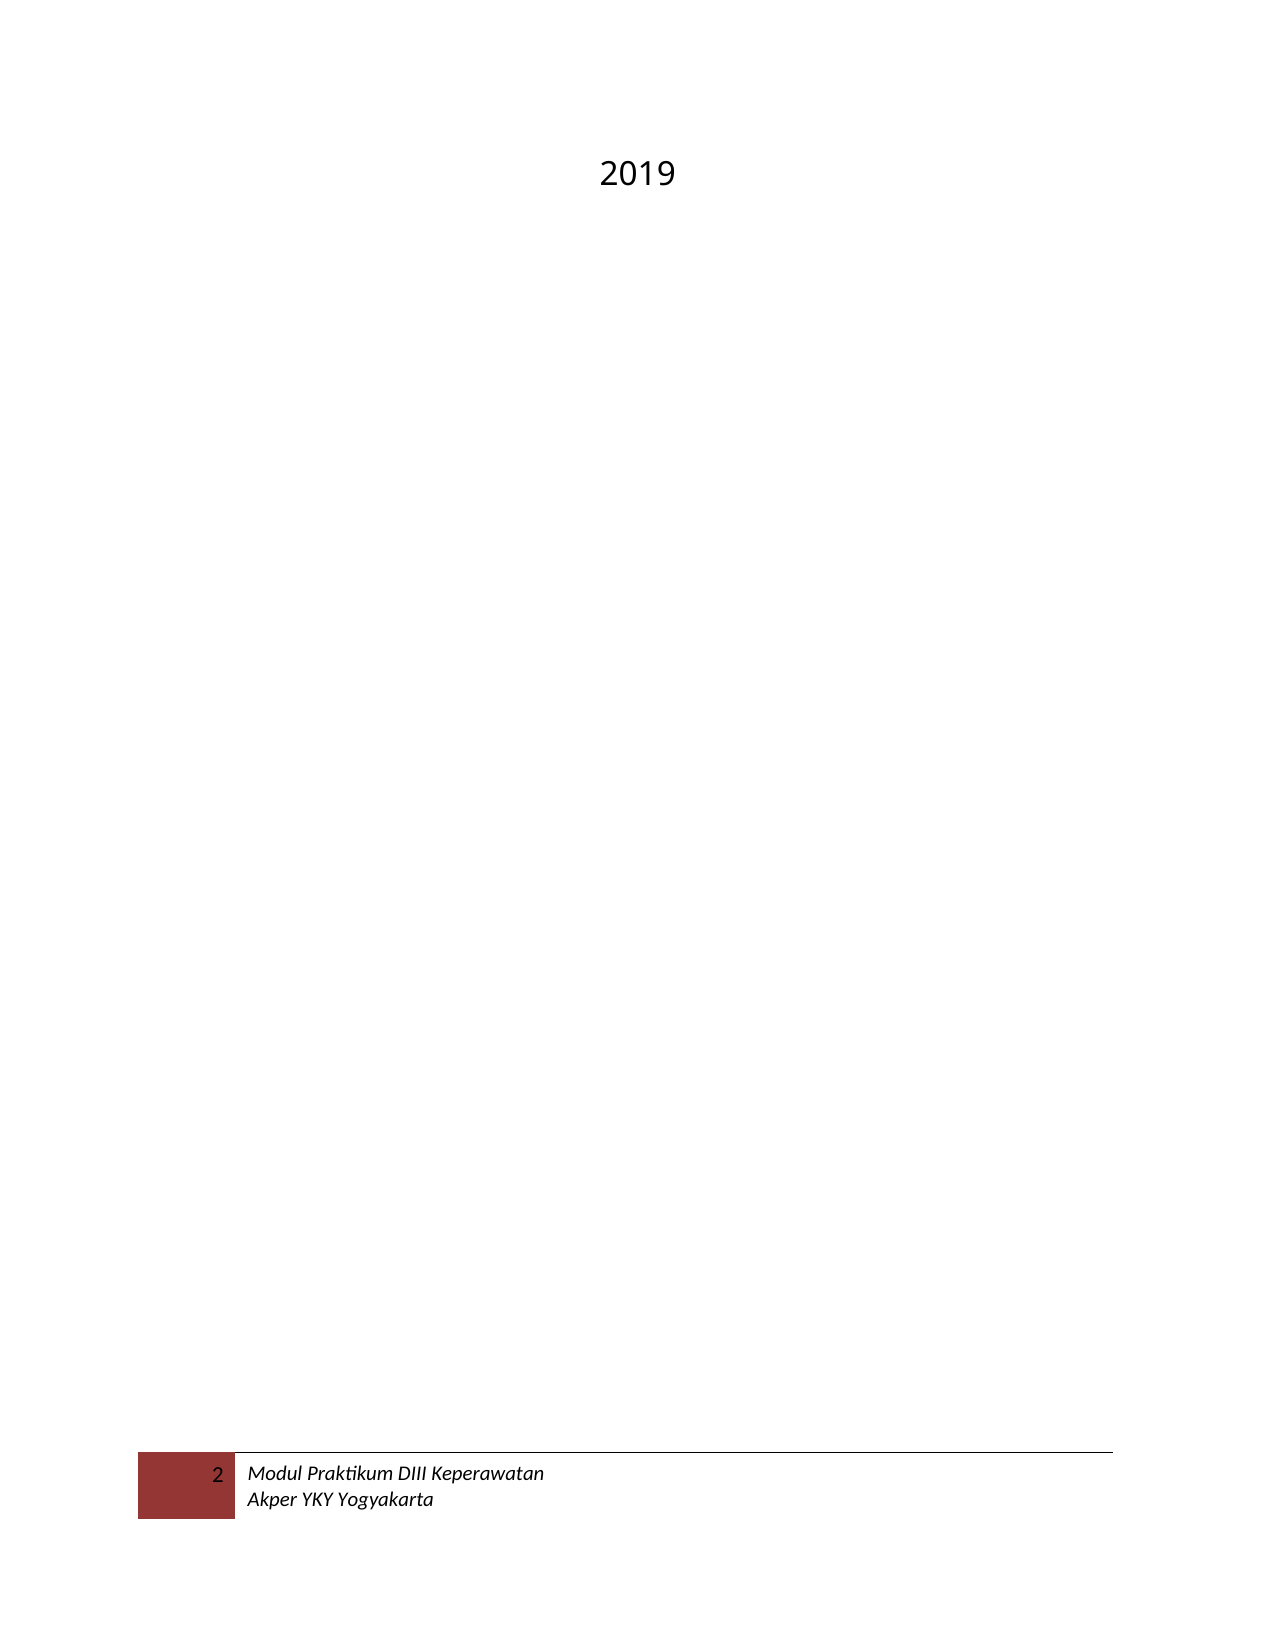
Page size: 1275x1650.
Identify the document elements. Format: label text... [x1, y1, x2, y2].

text 2019 [150, 150, 1125, 195]
